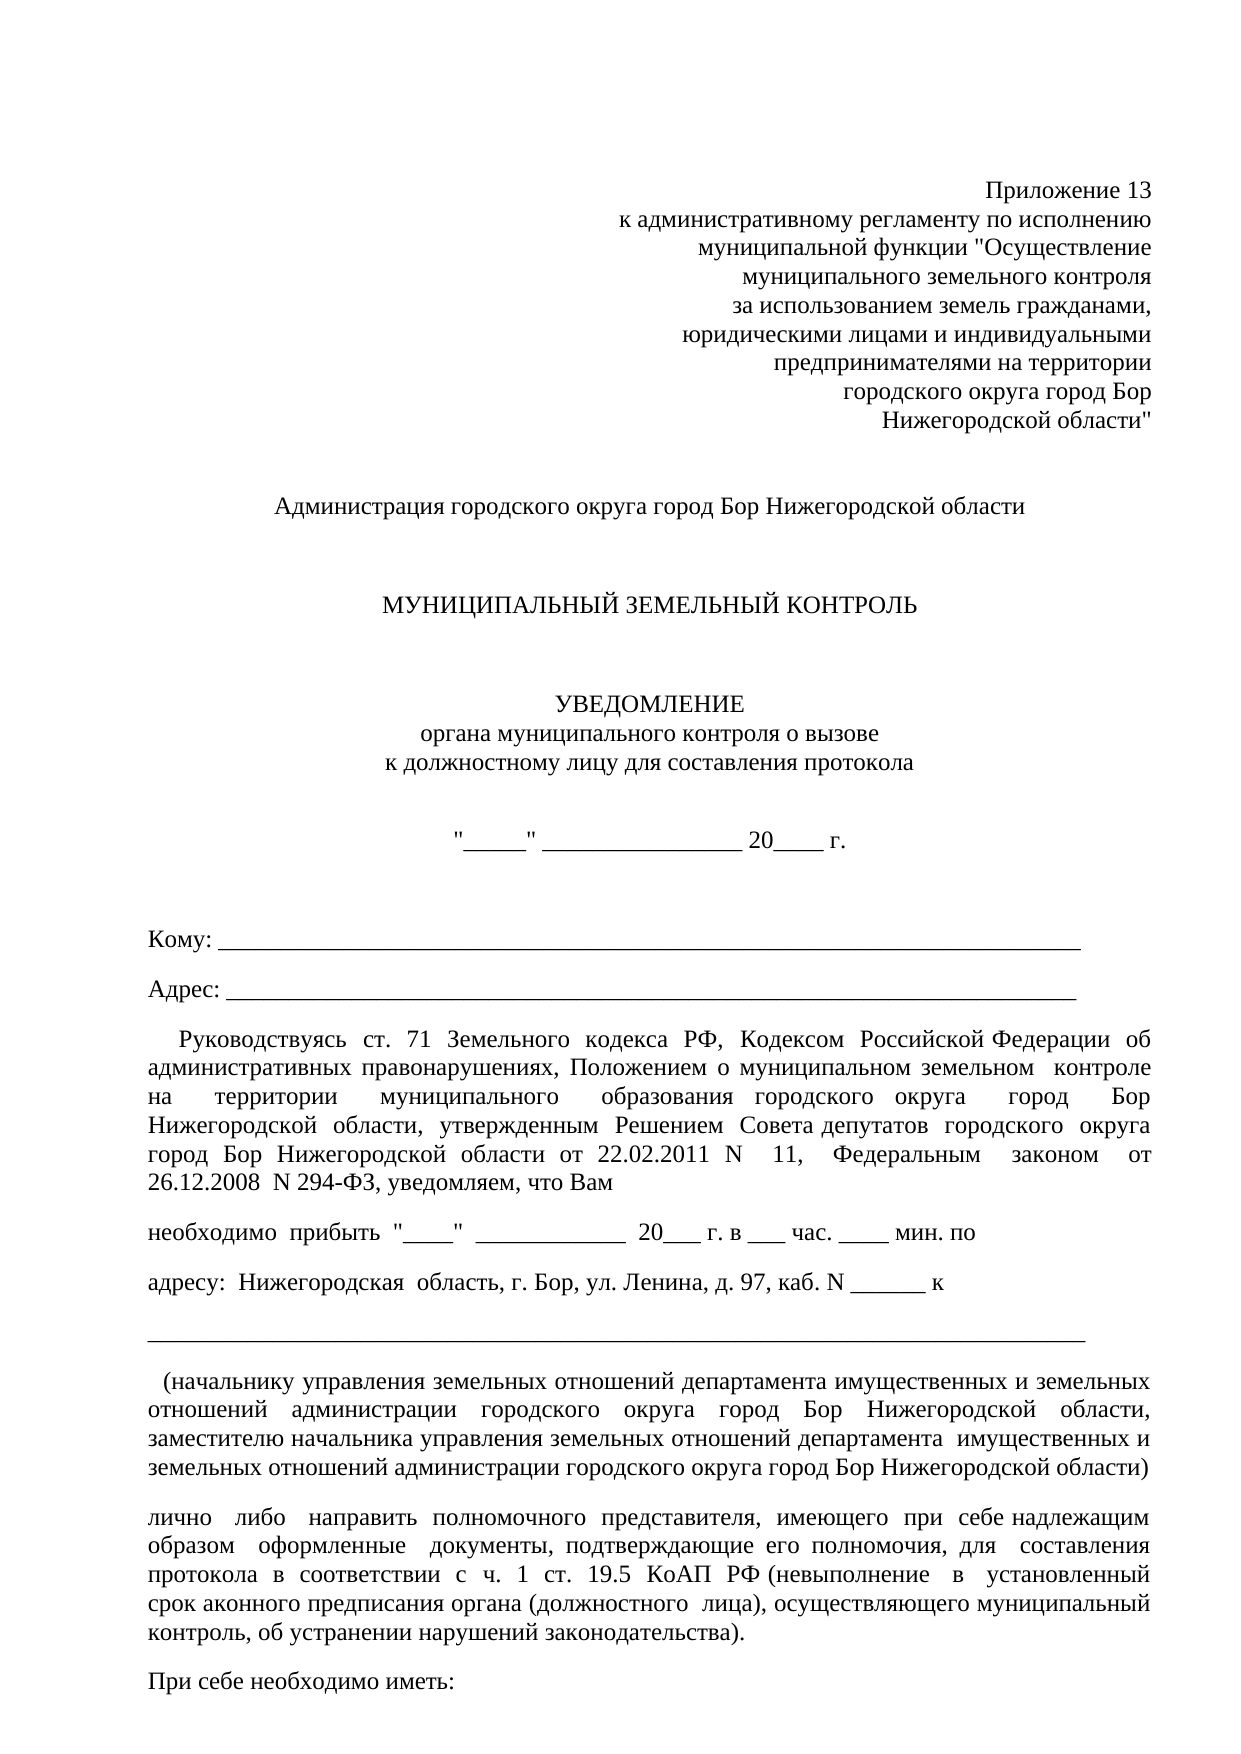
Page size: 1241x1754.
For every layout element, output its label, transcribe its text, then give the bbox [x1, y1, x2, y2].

text необходимо прибыть "____" ____________ 20___ г. в ___ час. ____ мин. по [148, 1217, 1152, 1246]
text Адрес: ____________________________________________________________________ [148, 974, 1152, 1003]
text Кому: _____________________________________________________________________ [148, 924, 1152, 953]
text При себе необходимо иметь: [148, 1666, 1152, 1695]
text Руководствуясь ст. 71 Земельного кодекса РФ, Кодексом Российской Федерации об административных правонарушениях, Положением о муниципальном земельном контроле на территории муниципального образования городского округа город Бор Нижегородской области, утвержденным Решением Совета депутатов городского округа город Бор Нижегородской области от 22.02.2011 N 11, Федеральным законом от 26.12.2008 N 294-ФЗ, уведомляем, что Вам [148, 1024, 1152, 1196]
text органа муниципального контроля о вызове [148, 718, 1152, 747]
text муниципальной функции "Осуществление [148, 232, 1152, 261]
text адресу: Нижегородская область, г. Бор, ул. Ленина, д. 97, каб. N ______ к [148, 1267, 1152, 1295]
text к административному регламенту по исполнению [148, 204, 1152, 232]
text (начальнику управления земельных отношений департамента имущественных и земельных отношений администрации городского округа город Бор Нижегородской области, заместителю начальника управления земельных отношений департамента имущественных и земельных отношений администрации городского округа город Бор Нижегородской области) [148, 1366, 1152, 1481]
text к должностному лицу для составления протокола [148, 747, 1152, 776]
text городского округа город Бор [148, 376, 1152, 405]
text Нижегородской области" [148, 405, 1152, 434]
text Приложение 13 [148, 175, 1152, 204]
text МУНИЦИПАЛЬНЫЙ ЗЕМЕЛЬНЫЙ КОНТРОЛЬ [148, 590, 1152, 619]
text ___________________________________________________________________________ [148, 1316, 1152, 1345]
text лично либо направить полномочного представителя, имеющего при себе надлежащим образом оформленные документы, подтверждающие его полномочия, для составления протокола в соответствии с ч. 1 ст. 19.5 КоАП РФ (невыполнение в установленный срок аконного предписания органа (должностного лица), осуществляющего муниципальный контроль, об устранении нарушений законодательства). [148, 1502, 1152, 1645]
text "_____" ________________ 20____ г. [148, 825, 1152, 854]
text УВЕДОМЛЕНИЕ [148, 689, 1152, 718]
text предпринимателями на территории [148, 347, 1152, 376]
text муниципального земельного контроля [148, 261, 1152, 290]
text за использованием земель гражданами, [148, 290, 1152, 319]
text юридическими лицами и индивидуальными [148, 319, 1152, 347]
text Администрация городского округа город Бор Нижегородской области [148, 491, 1152, 520]
